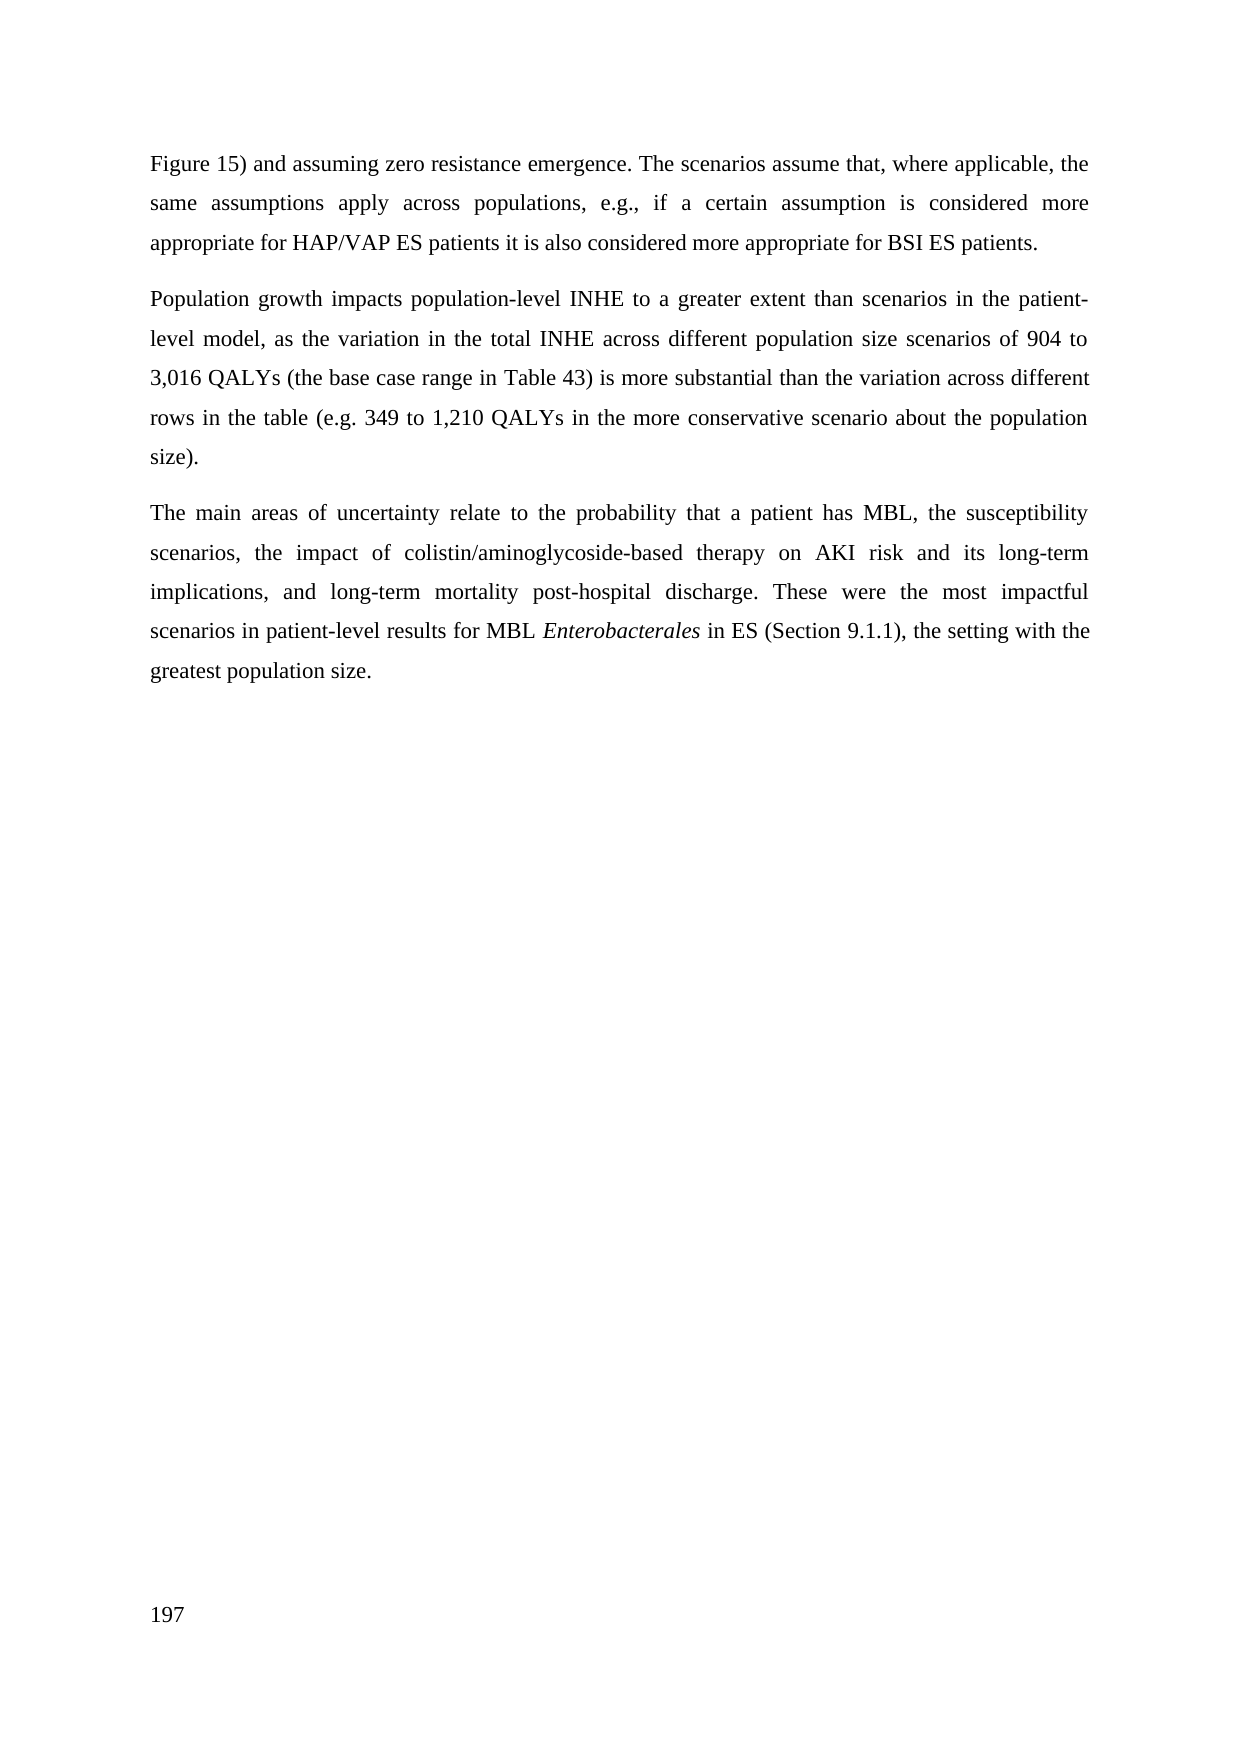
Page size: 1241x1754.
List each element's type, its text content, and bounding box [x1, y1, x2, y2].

text Figure 15) and assuming zero resistance emergence. The scenarios assume that, where applicable, the same assumptions apply across populations, e.g., if a certain assumption is considered more appropriate for HAP/VAP ES patients it is also considered more appropriate for BSI ES patients. [150, 150, 1090, 255]
text Population growth impacts population-level INHE to a greater extent than scenarios in the patient-level model, as the variation in the total INHE across different population size scenarios of 904 to 3,016 QALYs (the base case range in Table 43) is more substantial than the variation across different rows in the table (e.g. 349 to 1,210 QALYs in the more conservative scenario about the population size). [150, 285, 1090, 469]
text The main areas of uncertainty relate to the probability that a patient has MBL, the susceptibility scenarios, the impact of colistin/aminoglycoside-based therapy on AKI risk and its long-term implications, and long-term mortality post-hospital discharge. These were the most impactful scenarios in patient-level results for MBL Enterobacterales in ES (Section 9.1.1), the setting with the greatest population size. [150, 499, 1090, 683]
